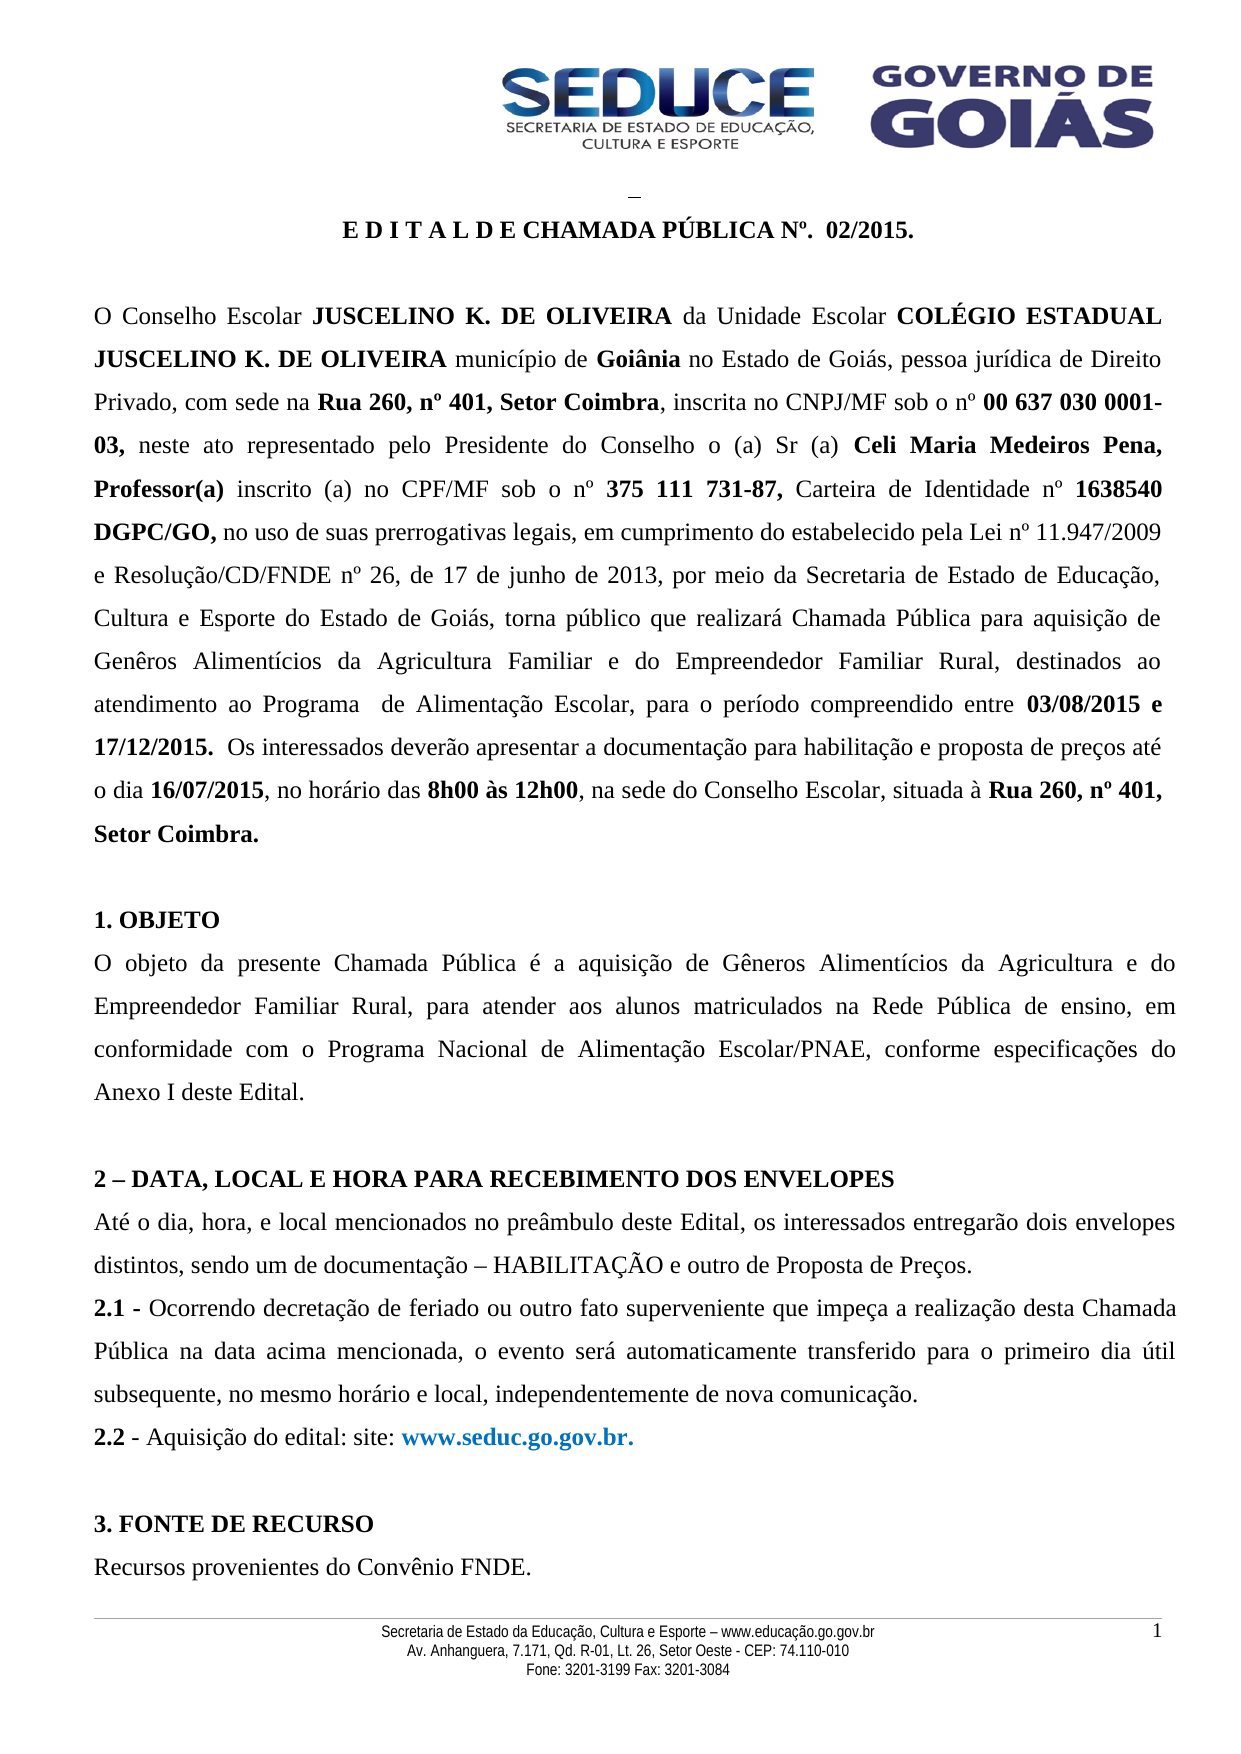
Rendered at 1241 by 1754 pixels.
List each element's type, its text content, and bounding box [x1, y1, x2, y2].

text 2.2 - Aquisição do edital: site: www.seduc.go.gov.br. [94, 1422, 1177, 1451]
text O Conselho Escolar JUSCELINO K. DE OLIVEIRA da Unidade Escolar COLÉGIO ESTADUAL JUSCELINO K. DE OLIVEIRA município de Goiânia no Estado de Goiás, pessoa jurídica de Direito Privado, com sede na Rua 260, nº 401, Setor Coimbra, inscrita no CNPJ/MF sob o nº 00 637 030 0001-03, neste ato representado pelo Presidente do Conselho o (a) Sr (a) Celi Maria Medeiros Pena, Professor(a) inscrito (a) no CPF/MF sob o nº 375 111 731-87, Carteira de Identidade nº 1638540 DGPC/GO, no uso de suas prerrogativas legais, em cumprimento do estabelecido pela Lei nº 11.947/2009 e Resolução/CD/FNDE nº 26, de 17 de junho de 2013, por meio da Secretaria de Estado de Educação, Cultura e Esporte do Estado de Goiás, torna público que realizará Chamada Pública para aquisição de Genêros Alimentícios da Agricultura Familiar e do Empreendedor Familiar Rural, destinados ao atendimento ao Programa de Alimentação Escolar, para o período compreendido entre 03/08/2015 e 17/12/2015. Os interessados deverão apresentar a documentação para habilitação e proposta de preços até o dia 16/07/2015, no horário das 8h00 às 12h00, na sede do Conselho Escolar, situada à Rua 260, nº 401, Setor Coimbra. [94, 301, 1162, 847]
text 1. OBJETO [94, 905, 1177, 934]
text 3. FONTE DE RECURSO [94, 1509, 1177, 1537]
text 2.1 - Ocorrendo decretação de feriado ou outro fato superveniente que impeça a realização desta Chamada Pública na data acima mencionada, o evento será automaticamente transferido para o primeiro dia útil subsequente, no mesmo horário e local, independentemente de nova comunicação. [94, 1293, 1177, 1408]
picture [501, 59, 1163, 158]
text Até o dia, hora, e local mencionados no preâmbulo deste Edital, os interessados entregarão dois envelopes distintos, sendo um de documentação – HABILITAÇÃO e outro de Proposta de Preços. [94, 1207, 1177, 1279]
text E D I T A L D E CHAMADA PÚBLICA Nº. 02/2015. [94, 215, 1162, 244]
text 2 – DATA, LOCAL E HORA PARA RECEBIMENTO DOS ENVELOPES [94, 1164, 1177, 1192]
text Recursos provenientes do Convênio FNDE. [94, 1552, 1177, 1581]
text O objeto da presente Chamada Pública é a aquisição de Gêneros Alimentícios da Agricultura e do Empreendedor Familiar Rural, para atender aos alunos matriculados na Rede Pública de ensino, em conformidade com o Programa Nacional de Alimentação Escolar/PNAE, conforme especificações do Anexo I deste Edital. [94, 948, 1177, 1106]
